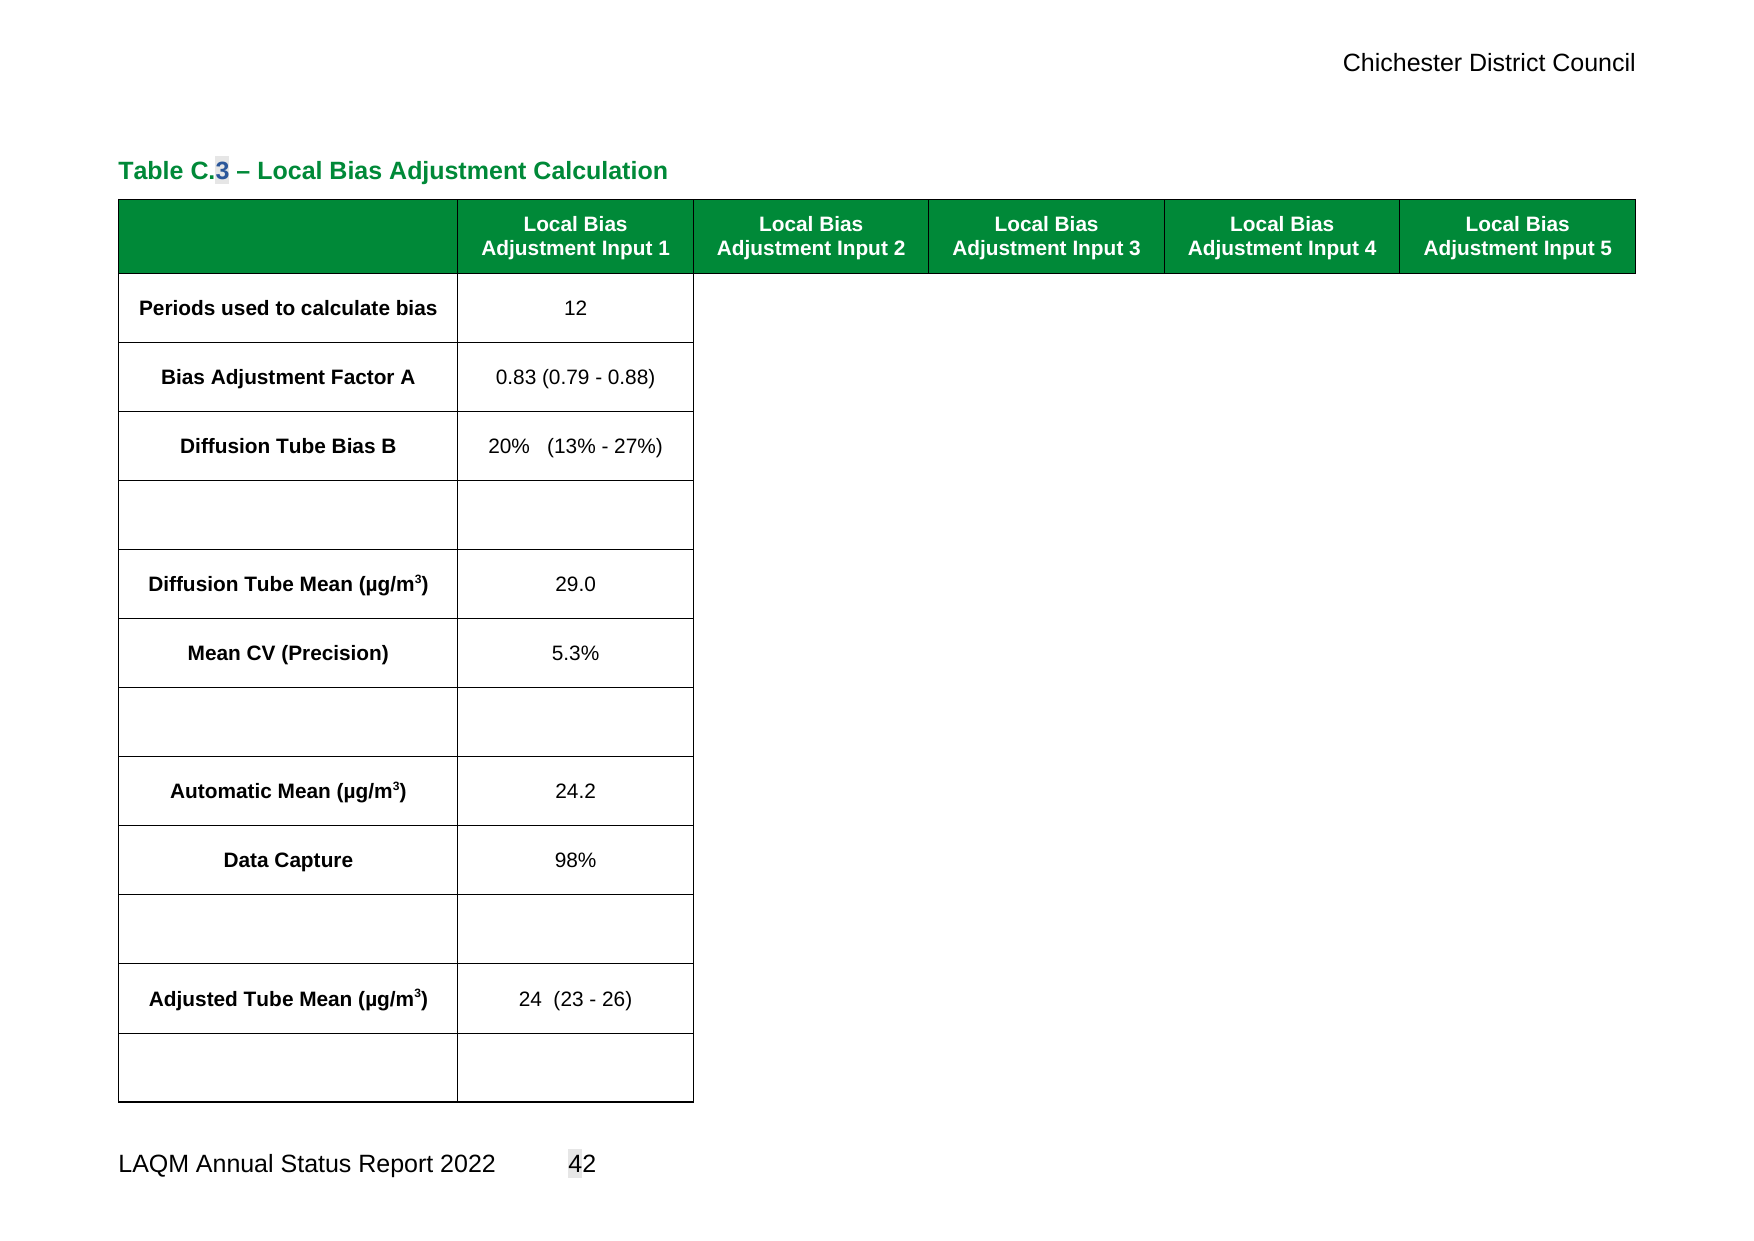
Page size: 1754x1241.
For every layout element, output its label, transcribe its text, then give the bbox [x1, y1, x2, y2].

table_cell [458, 481, 693, 549]
table_cell [119, 481, 457, 549]
table_cell [458, 895, 693, 963]
table_cell Diffusion Tube Bias B [119, 412, 457, 480]
text Table C.3 – Local Bias Adjustment Calculation [229, 156, 1636, 184]
table_cell 24.2 [458, 757, 693, 825]
table_cell 98% [458, 826, 693, 894]
table_cell 12 [458, 274, 693, 342]
table_cell [119, 895, 457, 963]
table_cell Periods used to calculate bias [119, 274, 457, 342]
table_cell 24 (23 - 26) [458, 964, 693, 1032]
table_cell [119, 688, 457, 756]
table_cell Data Capture [119, 826, 457, 894]
table_cell 0.83 (0.79 - 0.88) [458, 343, 693, 411]
table_cell Mean CV (Precision) [119, 619, 457, 687]
table_cell Automatic Mean (µg/m3) [119, 757, 457, 825]
table_header [119, 200, 457, 273]
table_cell 29.0 [458, 550, 693, 618]
table_cell 5.3% [458, 619, 693, 687]
table_cell 20% (13% - 27%) [458, 412, 693, 480]
table_cell Adjusted Tube Mean (µg/m3) [119, 964, 457, 1032]
table_header Local Bias Adjustment Input 3 [929, 200, 1164, 273]
table_cell Bias Adjustment Factor A [119, 343, 457, 411]
table_header Local Bias Adjustment Input 1 [458, 200, 693, 273]
text Table C.3 – Local Bias Adjustment Calculation [118, 156, 215, 184]
table_cell [458, 688, 693, 756]
table_header Local Bias Adjustment Input 2 [694, 200, 928, 273]
table_cell Diffusion Tube Mean (µg/m3) [119, 550, 457, 618]
table_header Local Bias Adjustment Input 5 [1400, 200, 1635, 273]
table_cell [458, 1034, 693, 1101]
table_header Local Bias Adjustment Input 4 [1165, 200, 1399, 273]
table_cell [119, 1034, 457, 1101]
